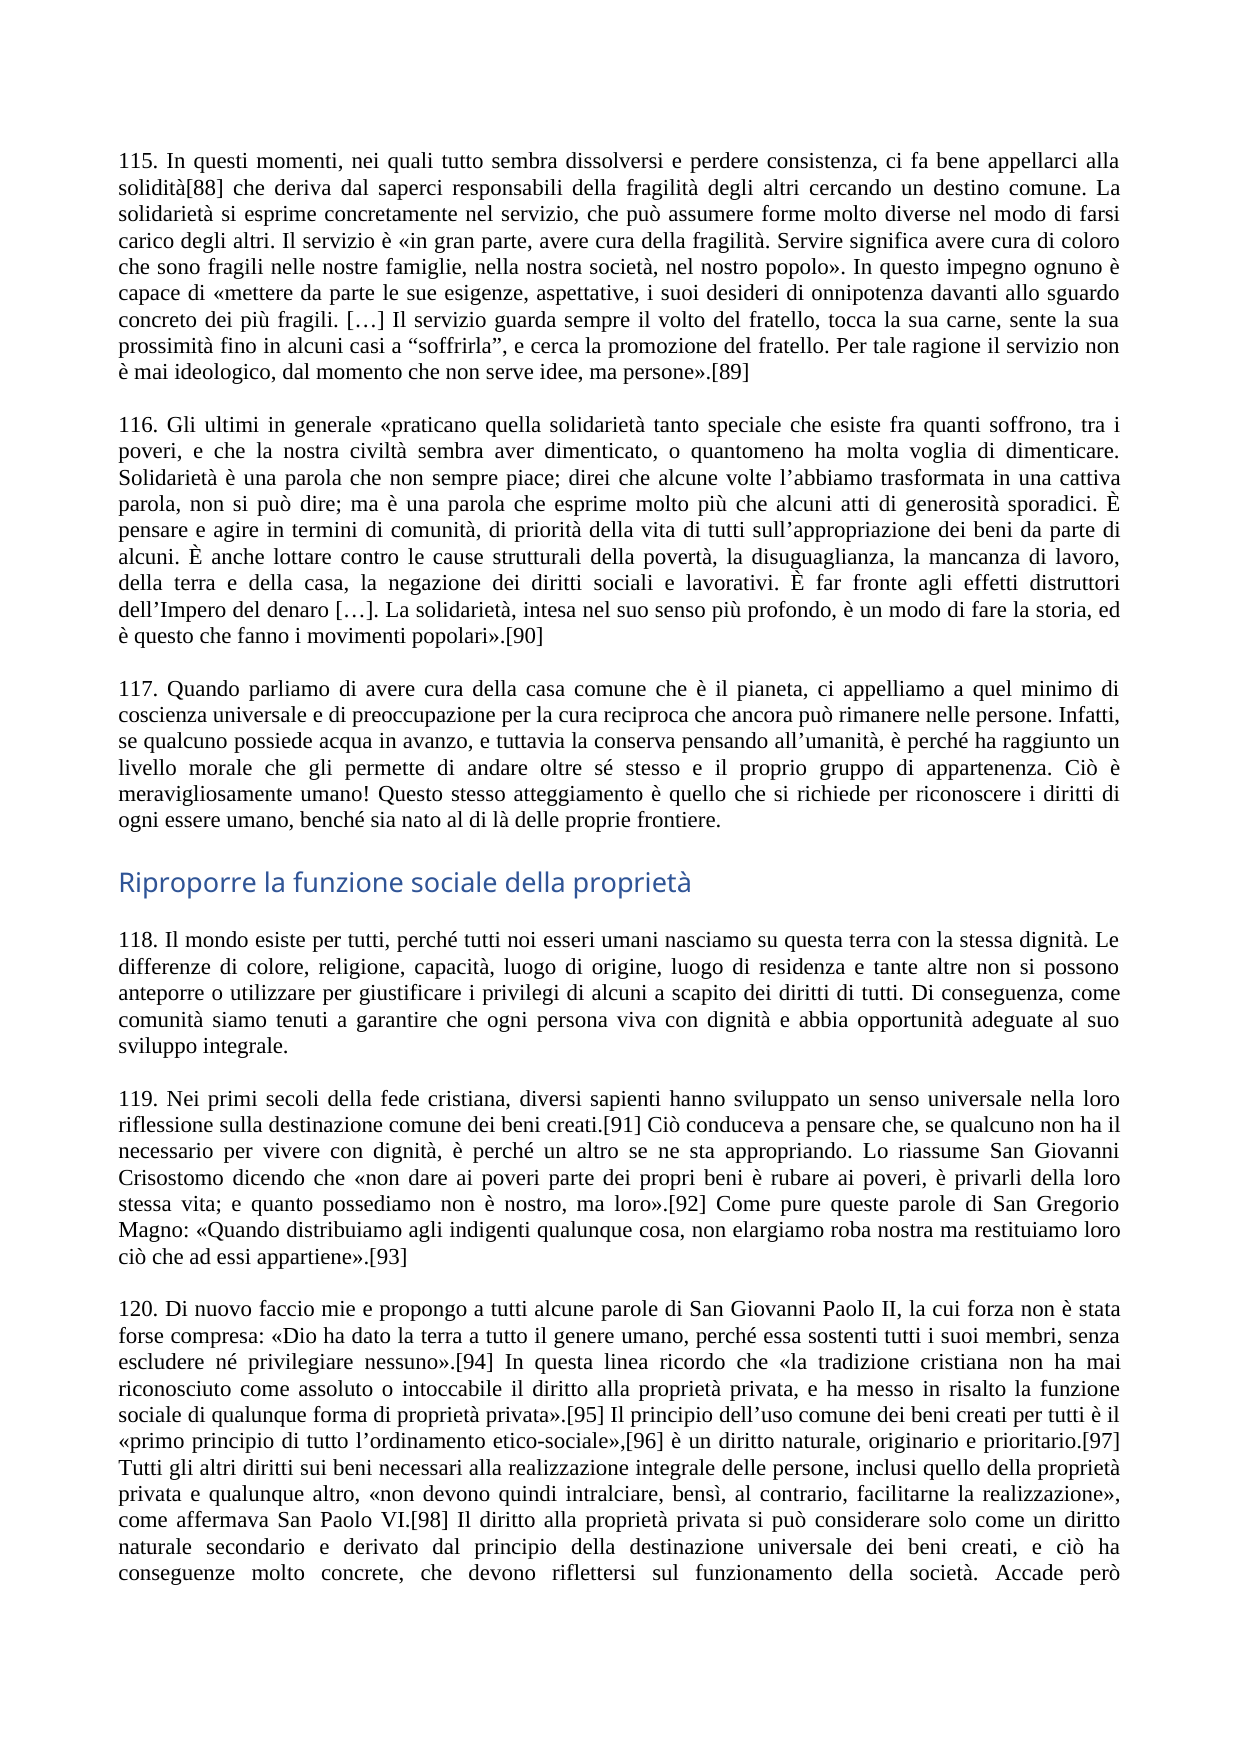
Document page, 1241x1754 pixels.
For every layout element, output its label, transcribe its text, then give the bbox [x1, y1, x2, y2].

text 116. Gli ultimi in generale «praticano quella solidarietà tanto speciale che esiste fra quanti soffrono, tra i poveri, e che la nostra civiltà sembra aver dimenticato, o quantomeno ha molta voglia di dimenticare. Solidarietà è una parola che non sempre piace; direi che alcune volte l’abbiamo trasformata in una cattiva parola, non si può dire; ma è una parola che esprime molto più che alcuni atti di generosità sporadici. È pensare e agire in termini di comunità, di priorità della vita di tutti sull’appropriazione dei beni da parte di alcuni. È anche lottare contro le cause strutturali della povertà, la disuguaglianza, la mancanza di lavoro, della terra e della casa, la negazione dei diritti sociali e lavorativi. È far fronte agli effetti distruttori dell’Impero del denaro […]. La solidarietà, intesa nel suo senso più profondo, è un modo di fare la storia, ed è questo che fanno i movimenti popolari».[90] [118, 411, 1122, 648]
text 115. In questi momenti, nei quali tutto sembra dissolversi e perdere consistenza, ci fa bene appellarci alla solidità[88] che deriva dal saperci responsabili della fragilità degli altri cercando un destino comune. La solidarietà si esprime concretamente nel servizio, che può assumere forme molto diverse nel modo di farsi carico degli altri. Il servizio è «in gran parte, avere cura della fragilità. Servire significa avere cura di coloro che sono fragili nelle nostre famiglie, nella nostra società, nel nostro popolo». In questo impegno ognuno è capace di «mettere da parte le sue esigenze, aspettative, i suoi desideri di onnipotenza davanti allo sguardo concreto dei più fragili. […] Il servizio guarda sempre il volto del fratello, tocca la sua carne, sente la sua prossimità fino in alcuni casi a “soffrirla”, e cerca la promozione del fratello. Per tale ragione il servizio non è mai ideologico, dal momento che non serve idee, ma persone».[89] [118, 148, 1122, 385]
text 118. Il mondo esiste per tutti, perché tutti noi esseri umani nasciamo su questa terra con la stessa dignità. Le differenze di colore, religione, capacità, luogo di origine, luogo di residenza e tante altre non si possono anteporre o utilizzare per giustificare i privilegi di alcuni a scapito dei diritti di tutti. Di conseguenza, come comunità siamo tenuti a garantire che ogni persona viva con dignità e abbia opportunità adeguate al suo sviluppo integrale. [118, 927, 1122, 1058]
subtitle Riproporre la funzione sociale della proprietà [118, 863, 1122, 900]
text 117. Quando parliamo di avere cura della casa comune che è il pianeta, ci appelliamo a quel minimo di coscienza universale e di preoccupazione per la cura reciproca che ancora può rimanere nelle persone. Infatti, se qualcuno possiede acqua in avanzo, e tuttavia la conserva pensando all’umanità, è perché ha raggiunto un livello morale che gli permette di andare oltre sé stesso e il proprio gruppo di appartenenza. Ciò è meravigliosamente umano! Questo stesso atteggiamento è quello che si richiede per riconoscere i diritti di ogni essere umano, benché sia nato al di là delle proprie frontiere. [118, 675, 1122, 833]
text 119. Nei primi secoli della fede cristiana, diversi sapienti hanno sviluppato un senso universale nella loro riflessione sulla destinazione comune dei beni creati.[91] Ciò conduceva a pensare che, se qualcuno non ha il necessario per vivere con dignità, è perché un altro se ne sta appropriando. Lo riassume San Giovanni Crisostomo dicendo che «non dare ai poveri parte dei propri beni è rubare ai poveri, è privarli della loro stessa vita; e quanto possediamo non è nostro, ma loro».[92] Come pure queste parole di San Gregorio Magno: «Quando distribuiamo agli indigenti qualunque cosa, non elargiamo roba nostra ma restituiamo loro ciò che ad essi appartiene».[93] [118, 1085, 1122, 1269]
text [118, 1296, 1122, 1585]
